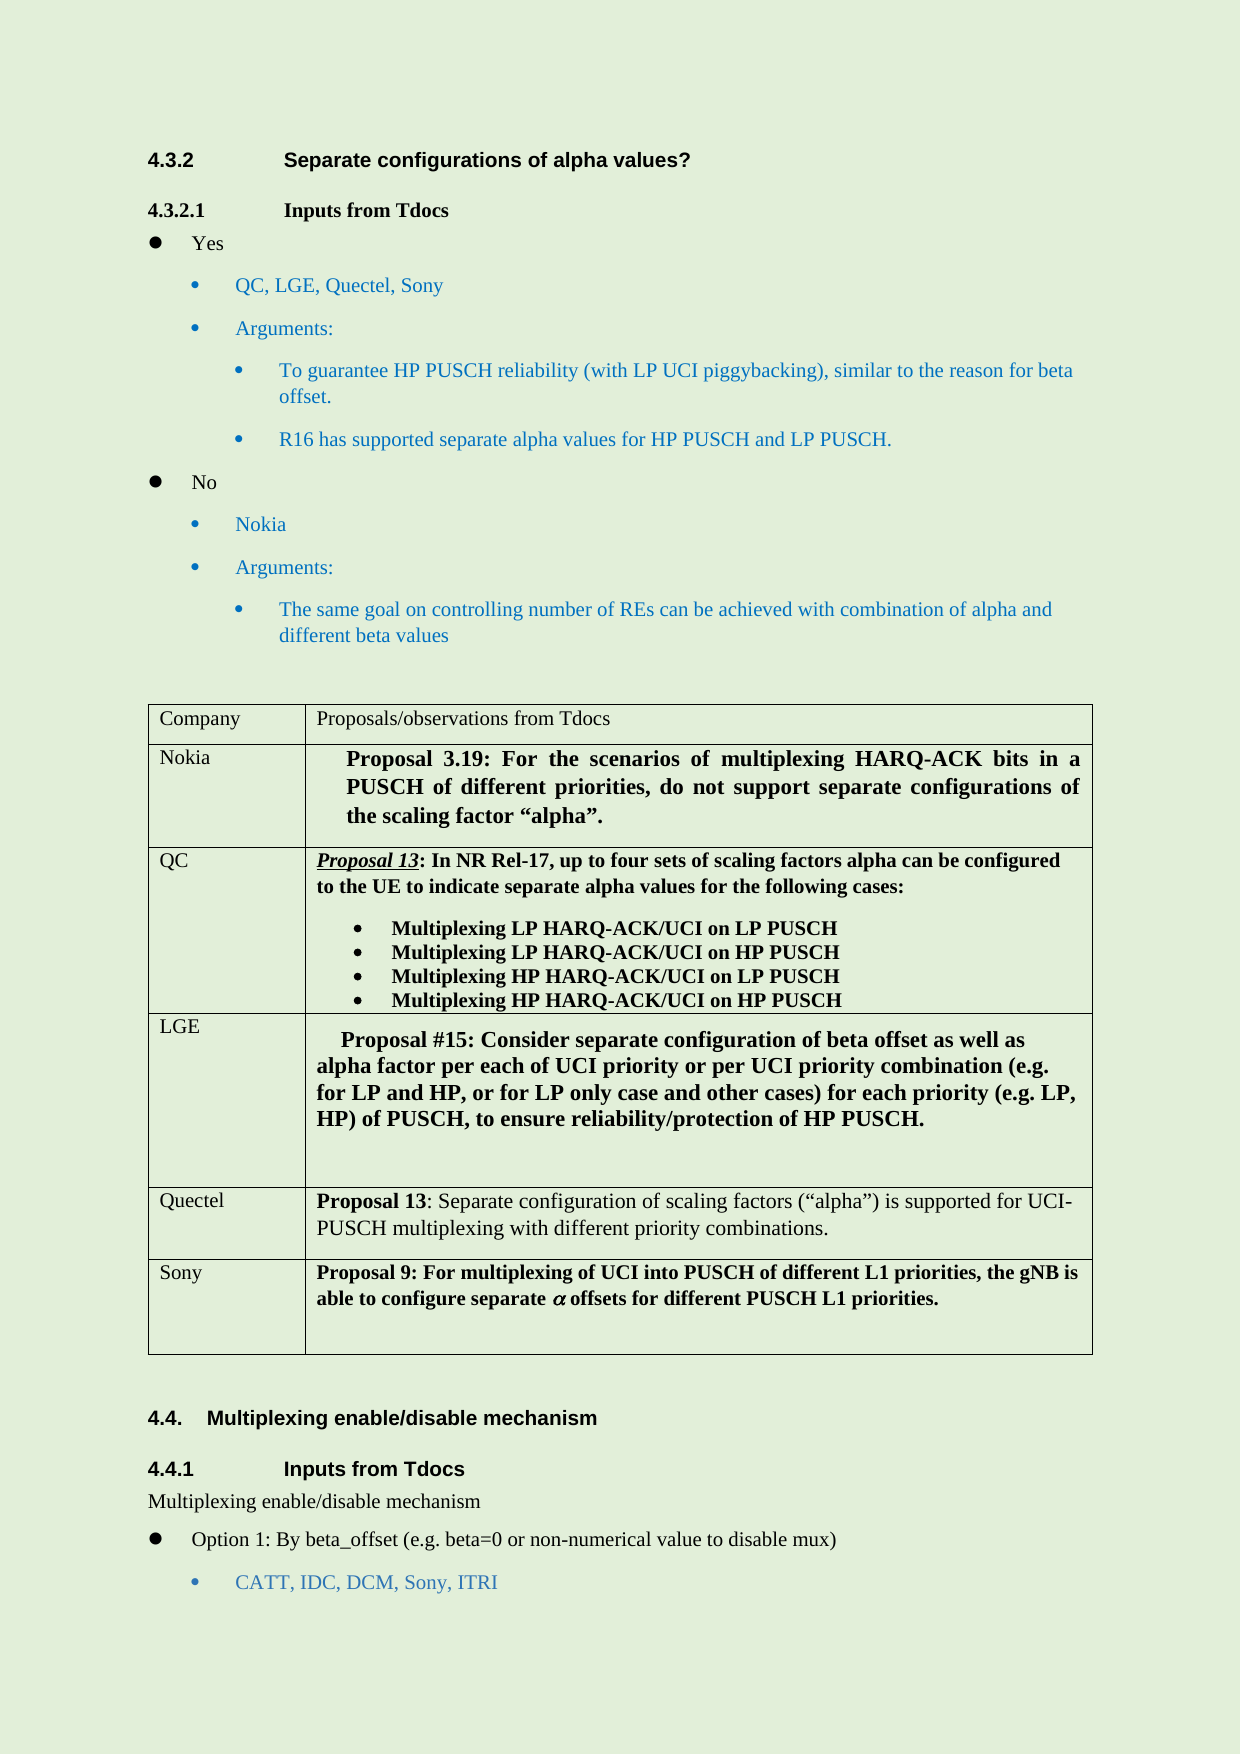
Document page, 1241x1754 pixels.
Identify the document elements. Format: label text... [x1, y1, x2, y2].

list Yes [148, 231, 1093, 255]
subtitle Inputs from Tdocs [148, 198, 1093, 222]
list Arguments: [191, 555, 1093, 579]
table_cell Nokia [149, 745, 305, 847]
subtitle Separate configurations of alpha values? [148, 148, 1093, 172]
subtitle Multiplexing enable/disable mechanism [148, 1406, 1093, 1430]
table_cell Proposal 9: For multiplexing of UCI into PUSCH of different L1 priorities, the gNB is able to configure separate  offsets for different PUSCH L1 priorities. [306, 1260, 1092, 1354]
table_cell Proposal 13: In NR Rel-17, up to four sets of scaling factors alpha can be configured to the UE to indicate separate alpha values for the following cases: Multiplexing LP HARQ-ACK/UCI on LP PUSCH Multiplexing LP HARQ-ACK/UCI on HP PUSCH Multiplexing HP HARQ-ACK/UCI on LP PUSCH Multiplexing HP HARQ-ACK/UCI on HP PUSCH [306, 848, 1092, 1012]
subtitle Inputs from Tdocs [148, 1457, 1093, 1481]
table_cell Proposal 3.19: For the scenarios of multiplexing HARQ-ACK bits in a PUSCH of different priorities, do not support separate configurations of the scaling factor “alpha”. [306, 745, 1092, 847]
text Multiplexing enable/disable mechanism [148, 1489, 1093, 1513]
list R16 has supported separate alpha values for HP PUSCH and LP PUSCH. [235, 427, 1093, 451]
table_header Proposals/observations from Tdocs [306, 705, 1092, 744]
table_cell LGE [149, 1014, 305, 1187]
list Arguments: [191, 316, 1093, 340]
list No [148, 469, 1093, 494]
table_cell QC [149, 848, 305, 1012]
list QC, LGE, Quectel, Sony [191, 273, 1093, 297]
table_cell Proposal #15: Consider separate configuration of beta offset as well as alpha factor per each of UCI priority or per UCI priority combination (e.g. for LP and HP, or for LP only case and other cases) for each priority (e.g. LP, HP) of PUSCH, to ensure reliability/protection of HP PUSCH. [306, 1014, 1092, 1187]
table_cell Proposal 13: Separate configuration of scaling factors (“alpha”) is supported for UCI-PUSCH multiplexing with different priority combinations. [306, 1188, 1092, 1258]
table_cell Quectel [149, 1188, 305, 1258]
list Option 1: By beta_offset (e.g. beta=0 or non-numerical value to disable mux) [148, 1527, 1093, 1551]
table_header Company [149, 705, 305, 744]
table_cell Sony [149, 1260, 305, 1354]
list Nokia [191, 512, 1093, 536]
list CATT, IDC, DCM, Sony, ITRI [191, 1570, 1093, 1594]
list To guarantee HP PUSCH reliability (with LP UCI piggybacking), similar to the reason for beta offset. [235, 358, 1093, 408]
list The same goal on controlling number of REs can be achieved with combination of alpha and different beta values [235, 597, 1093, 647]
